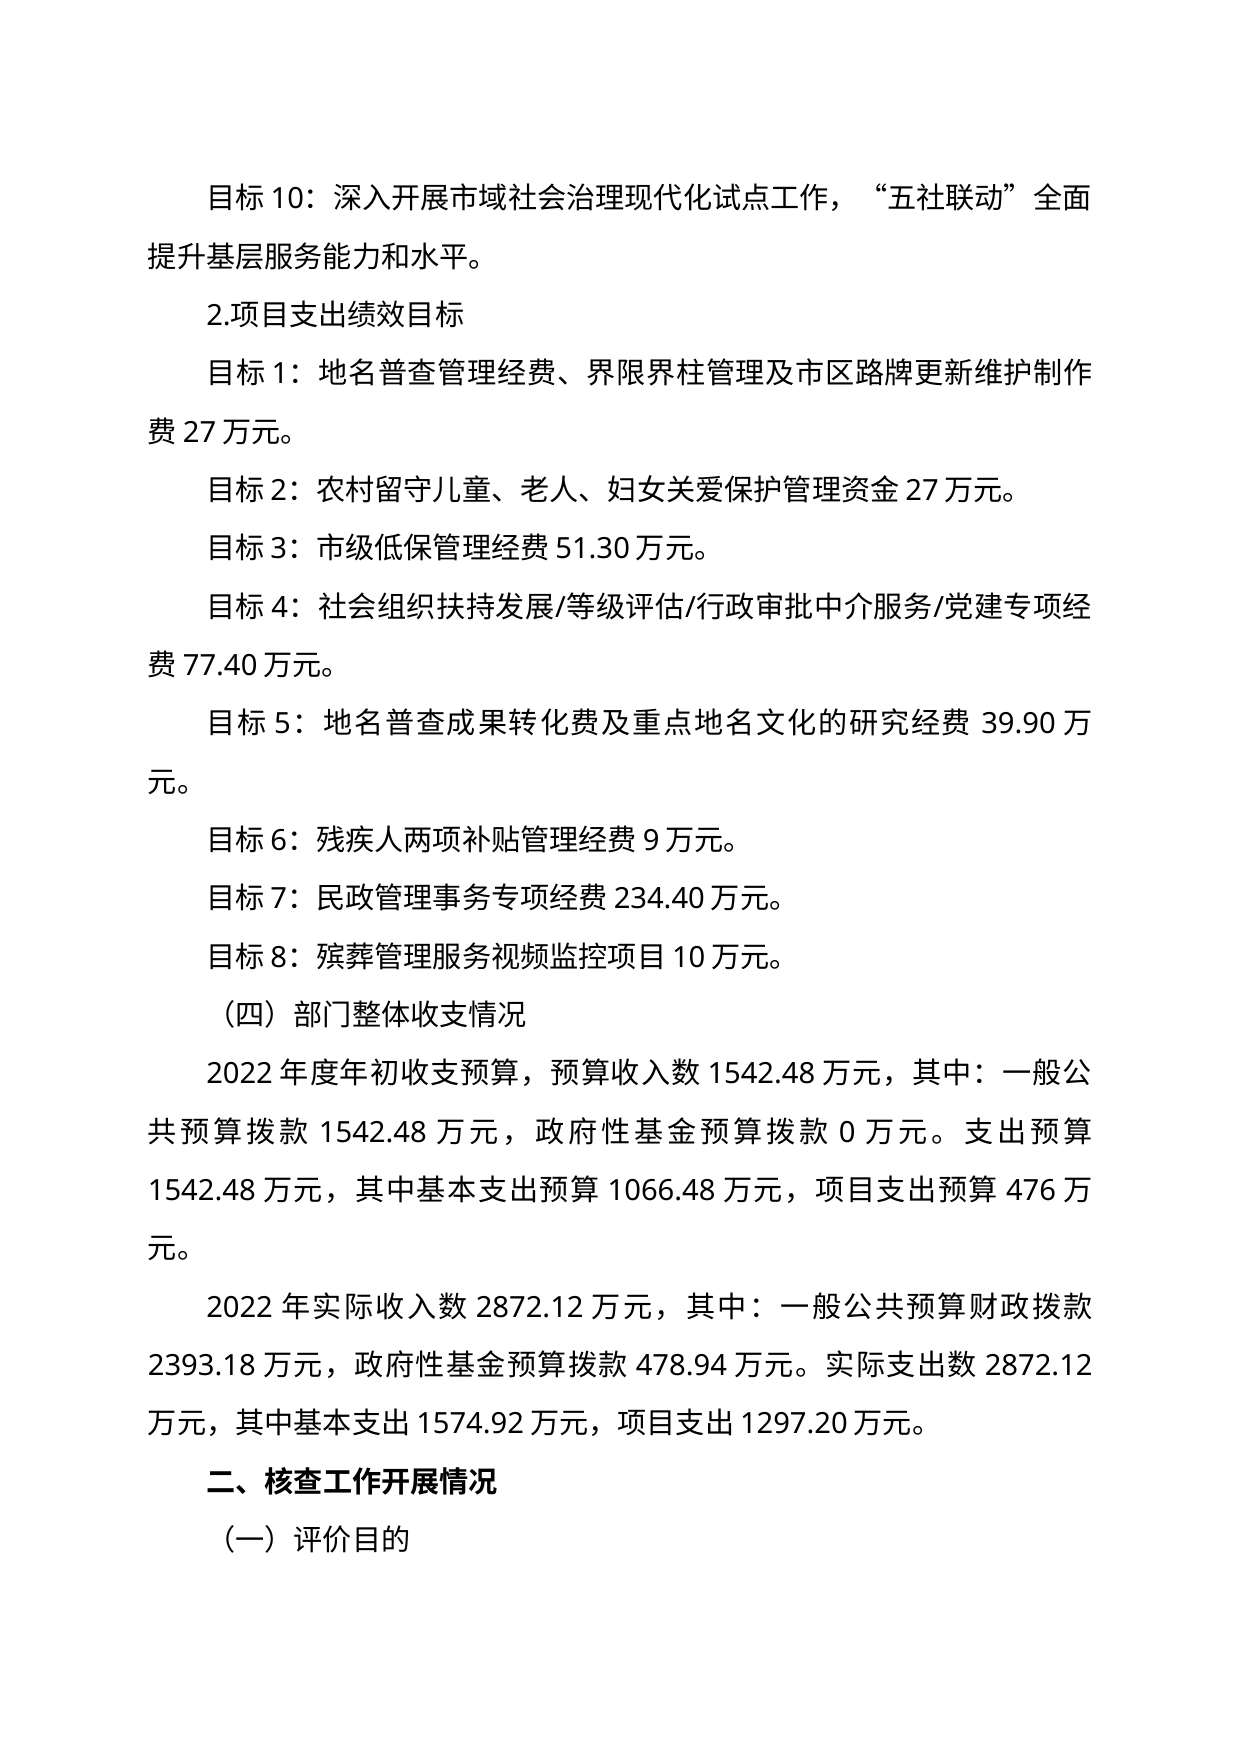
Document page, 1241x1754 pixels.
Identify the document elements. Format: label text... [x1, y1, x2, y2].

text 目标5：地名普查成果转化费及重点地名文化的研究经费39.90万元。 [148, 687, 1092, 804]
text 目标7：民政管理事务专项经费234.40万元。 [148, 862, 1092, 920]
text 2022年度年初收支预算，预算收入数1542.48万元，其中：一般公共预算拨款1542.48万元，政府性基金预算拨款0万元。支出预算1542.48万元，其中基本支出预算1066.48万元，项目支出预算476万元。 [148, 1037, 1092, 1270]
text （一）评价目的 [148, 1504, 1092, 1562]
text 目标4：社会组织扶持发展/等级评估/行政审批中介服务/党建专项经费77.40万元。 [148, 570, 1092, 687]
text （四）部门整体收支情况 [148, 979, 1092, 1037]
text 2022年实际收入数2872.12万元，其中：一般公共预算财政拨款2393.18万元，政府性基金预算拨款478.94万元。实际支出数2872.12万元，其中基本支出1574.92万元，项目支出1297.20万元。 [148, 1270, 1092, 1445]
text 目标8：殡葬管理服务视频监控项目10万元。 [148, 920, 1092, 979]
text 目标1：地名普查管理经费、界限界柱管理及市区路牌更新维护制作费27万元。 [148, 337, 1092, 454]
text 目标6：残疾人两项补贴管理经费9万元。 [148, 804, 1092, 862]
text 目标3：市级低保管理经费51.30万元。 [148, 512, 1092, 570]
text 二、核查工作开展情况 [148, 1445, 1092, 1504]
text 2.项目支出绩效目标 [148, 279, 1092, 337]
text 目标2：农村留守儿童、老人、妇女关爱保护管理资金27万元。 [148, 454, 1092, 512]
text 目标10：深入开展市域社会治理现代化试点工作，“五社联动”全面提升基层服务能力和水平。 [148, 162, 1092, 279]
